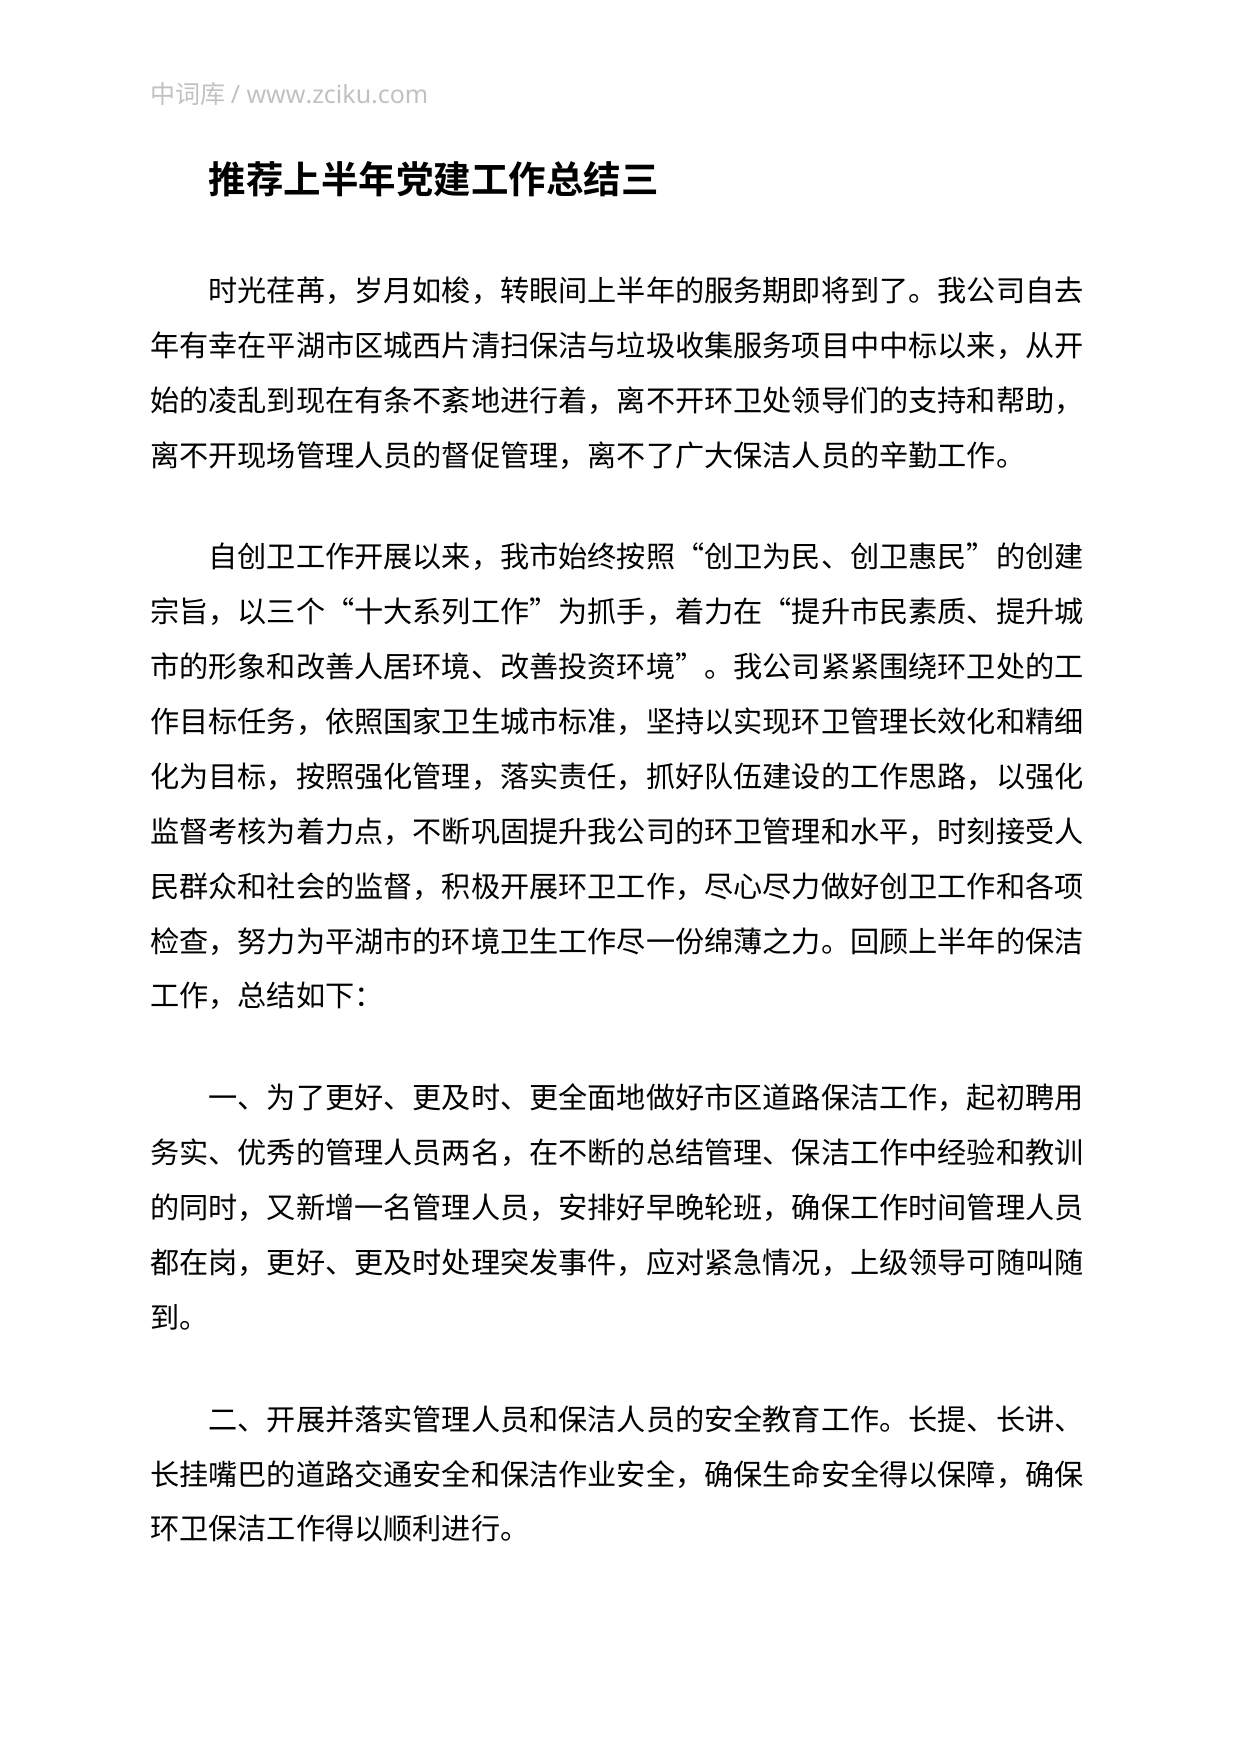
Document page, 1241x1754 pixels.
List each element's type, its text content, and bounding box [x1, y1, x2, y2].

text 二、开展并落实管理人员和保洁人员的安全教育工作。长提、长讲、长挂嘴巴的道路交通安全和保洁作业安全，确保生命安全得以保障，确保环卫保洁工作得以顺利进行。 [150, 1396, 1090, 1548]
text 推荐上半年党建工作总结三 [150, 150, 1090, 204]
text 自创卫工作开展以来，我市始终按照“创卫为民、创卫惠民”的创建宗旨，以三个“十大系列工作”为抓手，着力在“提升市民素质、提升城市的形象和改善人居环境、改善投资环境”。我公司紧紧围绕环卫处的工作目标任务，依照国家卫生城市标准，坚持以实现环卫管理长效化和精细化为目标，按照强化管理，落实责任，抓好队伍建设的工作思路，以强化监督考核为着力点，不断巩固提升我公司的环卫管理和水平，时刻接受人民群众和社会的监督，积极开展环卫工作，尽心尽力做好创卫工作和各项检查，努力为平湖市的环境卫生工作尽一份绵薄之力。回顾上半年的保洁工作，总结如下： [150, 534, 1090, 1015]
text 一、为了更好、更及时、更全面地做好市区道路保洁工作，起初聘用务实、优秀的管理人员两名，在不断的总结管理、保洁工作中经验和教训的同时，又新增一名管理人员，安排好早晚轮班，确保工作时间管理人员都在岗，更好、更及时处理突发事件，应对紧急情况，上级领导可随叫随到。 [150, 1075, 1090, 1337]
text 时光荏苒，岁月如梭，转眼间上半年的服务期即将到了。我公司自去年有幸在平湖市区城西片清扫保洁与垃圾收集服务项目中中标以来，从开始的凌乱到现在有条不紊地进行着，离不开环卫处领导们的支持和帮助，离不开现场管理人员的督促管理，离不了广大保洁人员的辛勤工作。 [150, 267, 1090, 474]
